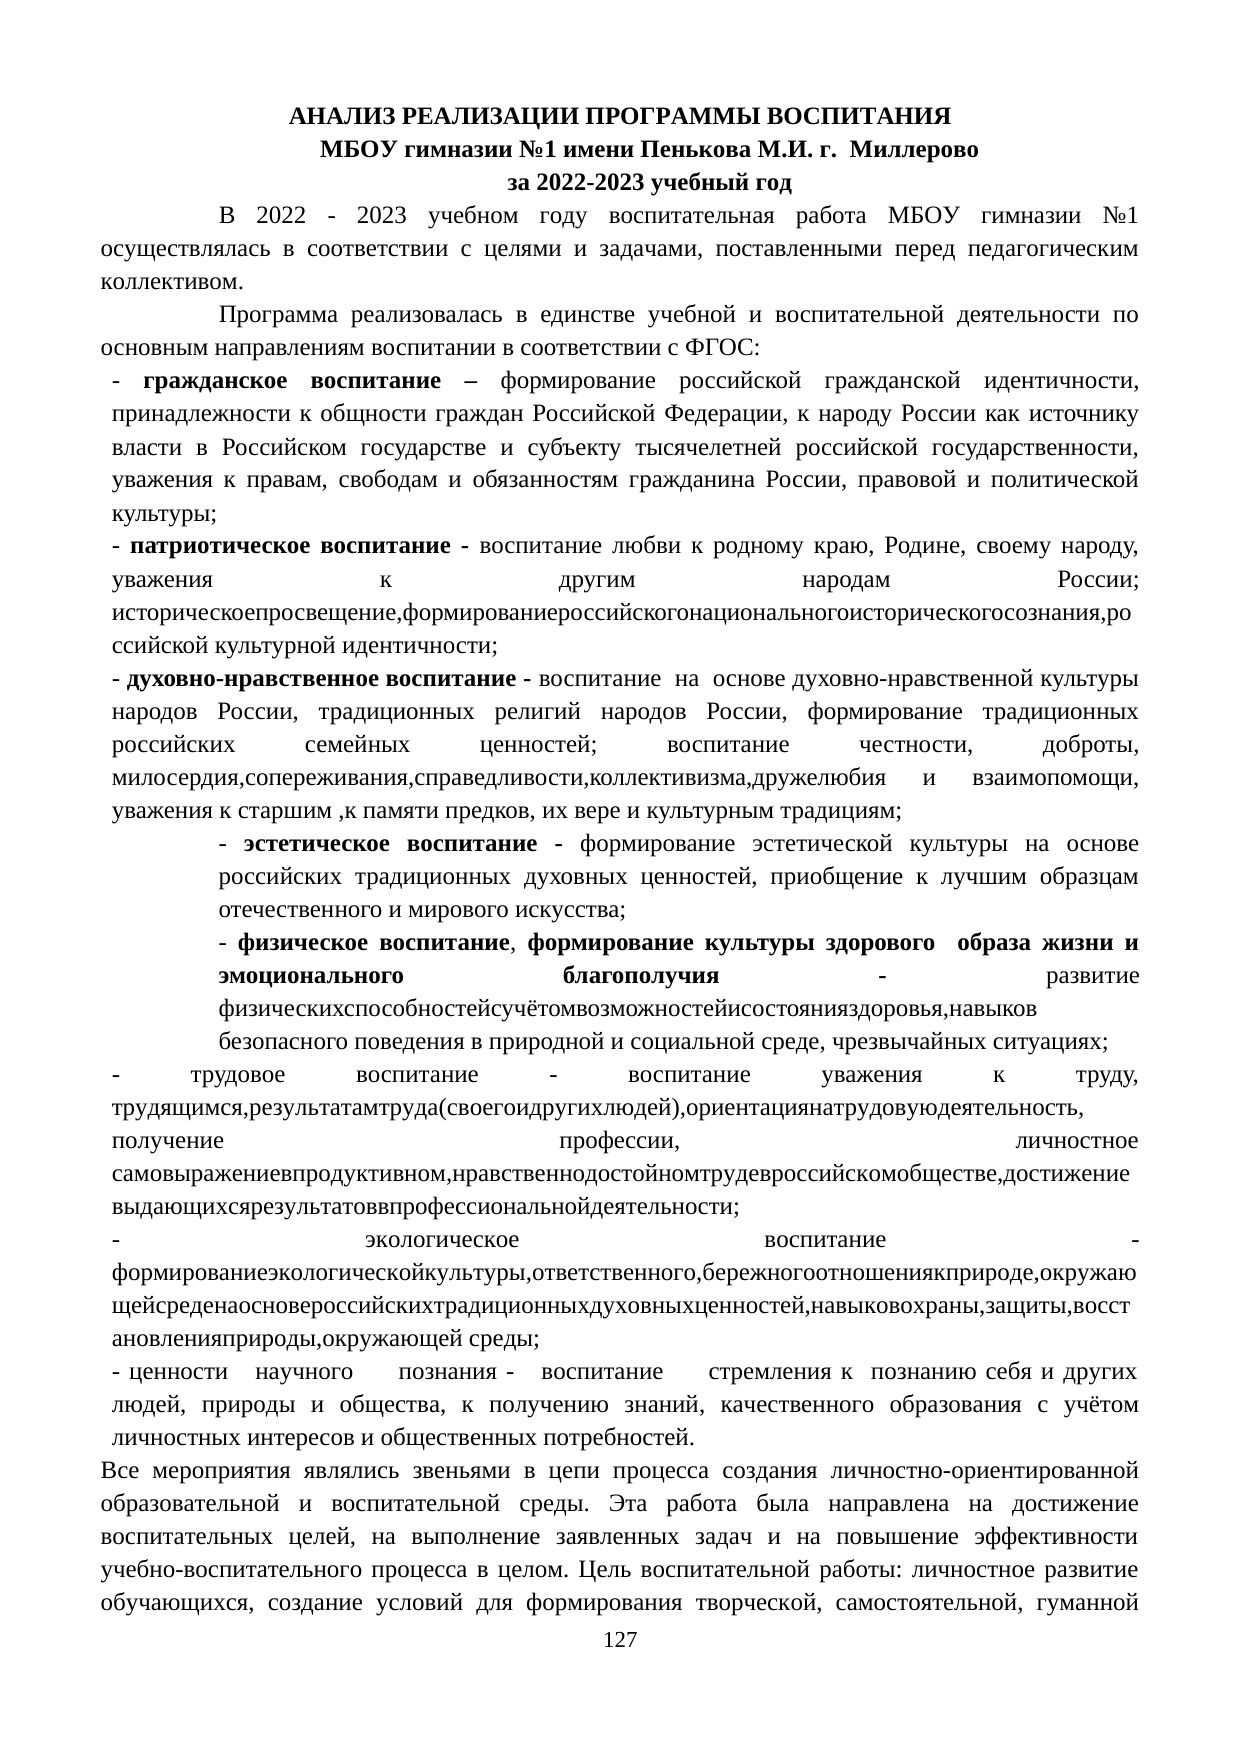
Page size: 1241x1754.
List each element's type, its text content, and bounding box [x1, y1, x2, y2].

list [100, 1455, 1140, 1616]
list Программа реализовалась в единстве учебной и воспитательной деятельности по основным направлениям воспитании в соответствии с ФГОС: [100, 299, 1140, 361]
text - гражданское воспитание – формирование российской гражданской идентичности, принадлежности к общности граждан Российской Федерации, к народу России как источнику власти в Российском государстве и субъекту тысячелетней российской государственности, уважения к правам, свободам и обязанностям гражданина России, правовой и политической культуры; [112, 366, 1140, 526]
list В 2022 - 2023 учебном году воспитательная работа МБОУ гимназии №1 осуществлялась в соответствии с целями и задачами, поставленными перед педагогическим коллективом. [100, 200, 1140, 295]
text - трудовое воспитание - воспитание уважения к труду, трудящимся,результатамтруда(своегоидругихлюдей),ориентациянатрудовуюдеятельность, получение профессии, личностное самовыражениевпродуктивном,нравственнодостойномтрудевроссийскомобществе,достижениевыдающихсярезультатоввпрофессиональнойдеятельности; [112, 1059, 1140, 1220]
list - эстетическое воспитание - формирование эстетической культуры на основе российских традиционных духовных ценностей, приобщение к лучшим образцам отечественного и мирового искусства; [218, 828, 1140, 923]
text - духовно-нравственное воспитание - воспитание на основе духовно-нравственной культуры народов России, традиционных религий народов России, формирование традиционных российских семейных ценностей; воспитание честности, доброты, милосердия,сопереживания,справедливости,коллективизма,дружелюбия и взаимопомощи, уважения к старшим ,к памяти предков, их вере и культурным традициям; [112, 663, 1140, 823]
text за 2022-2023 учебный год [100, 167, 1140, 196]
text - экологическое воспитание -формированиеэкологическойкультуры,ответственного,бережногоотношениякприроде,окружающейсреденаосновероссийскихтрадиционныхдуховныхценностей,навыковохраны,защиты,восстановленияприроды,окружающей среды; [112, 1224, 1140, 1352]
list - физическое воспитание, формирование культуры здорового образа жизни и эмоционального благополучия - развитие физическихспособностейсучётомвозможностейисостоянияздоровья,навыков безопасного поведения в природной и социальной среде, чрезвычайных ситуациях; [218, 927, 1140, 1055]
text - патриотическое воспитание - воспитание любви к родному краю, Родине, своему народу, уважения к другим народам России; историческоепросвещение,формированиероссийскогонациональногоисторическогосознания,российской культурной идентичности; [112, 531, 1140, 658]
text АНАЛИЗ РЕАЛИЗАЦИИ ПРОГРАММЫ ВОСПИТАНИЯ [100, 101, 1140, 130]
text МБОУ гимназии №1 имени Пенькова М.И. г. Миллерово [100, 134, 1140, 163]
text - ценности научного познания - воспитание стремления к познанию себя и других людей, природы и общества, к получению знаний, качественного образования с учётом личностных интересов и общественных потребностей. [112, 1356, 1140, 1451]
